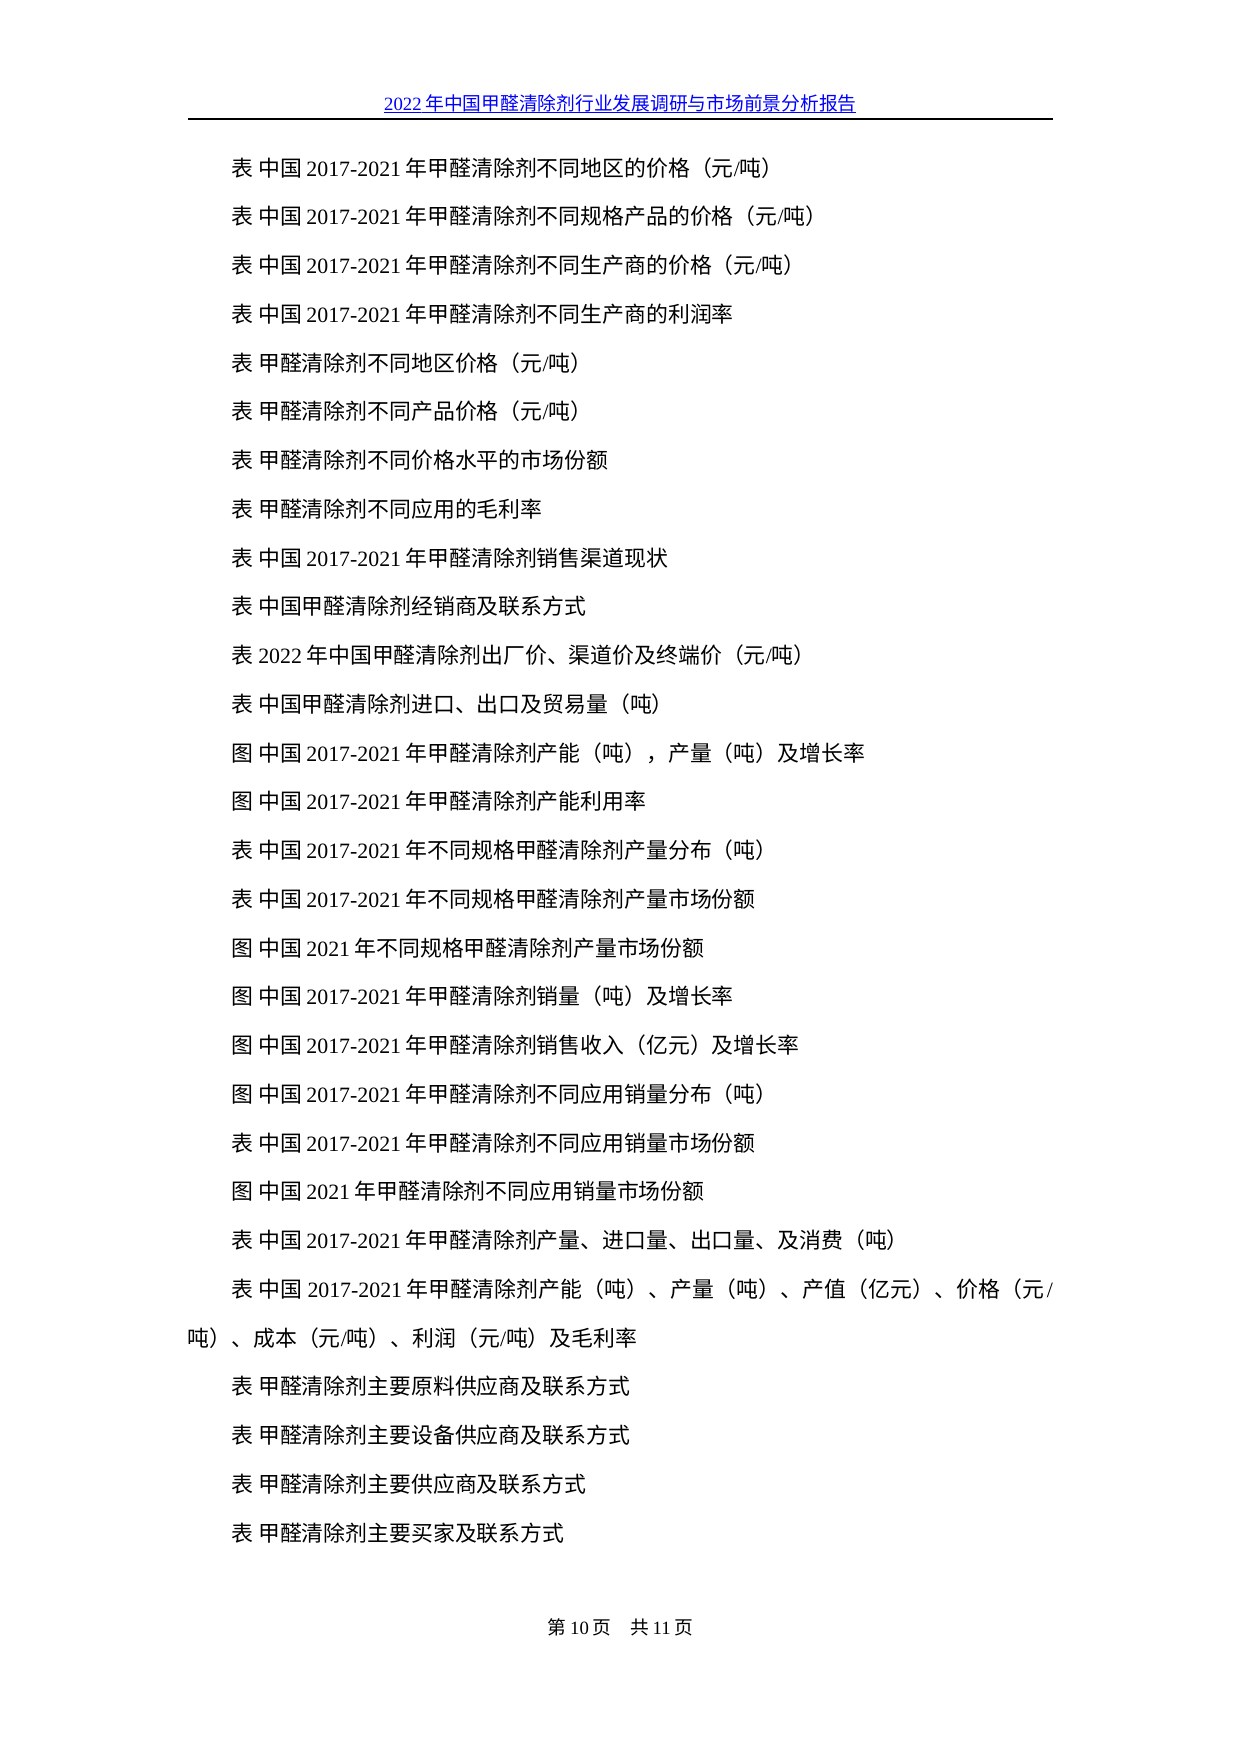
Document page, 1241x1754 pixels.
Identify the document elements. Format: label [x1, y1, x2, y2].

text [187, 150, 1053, 1548]
